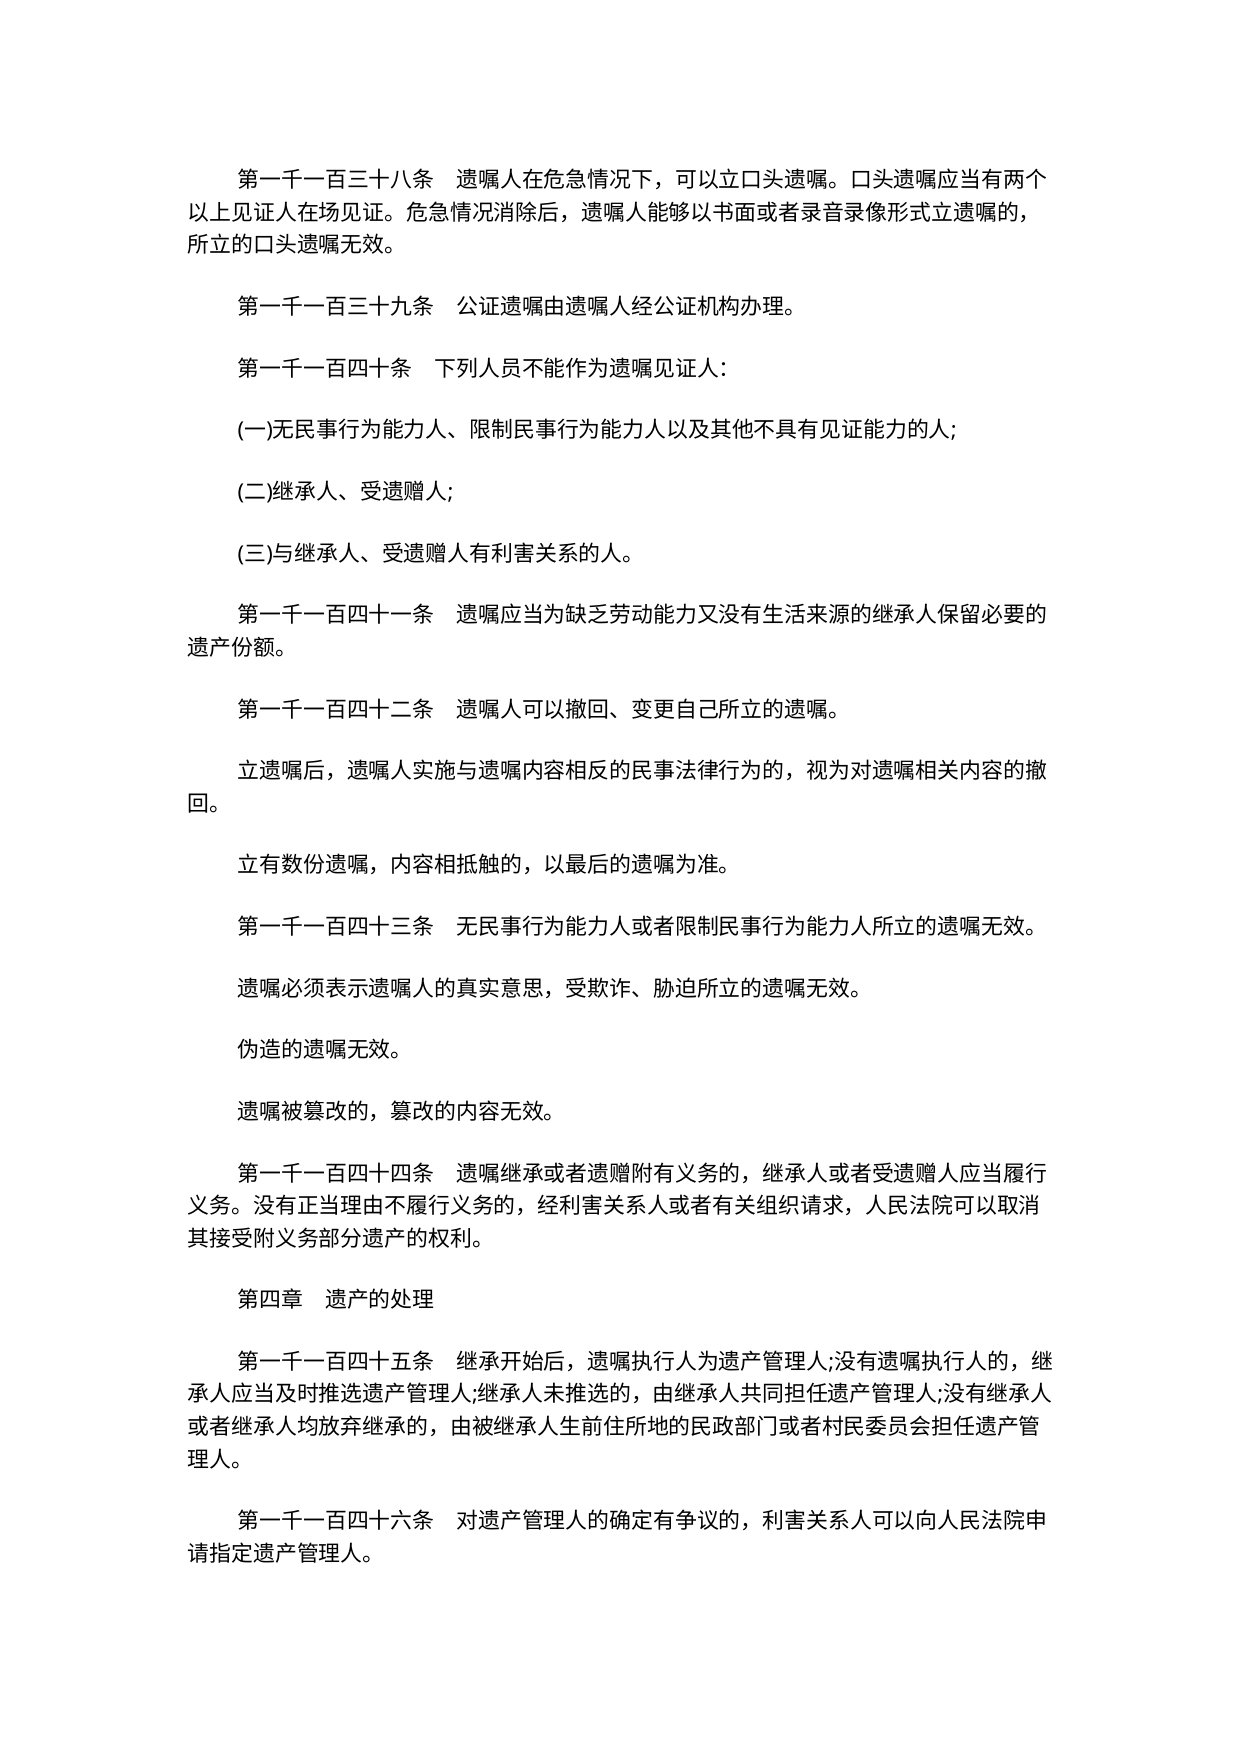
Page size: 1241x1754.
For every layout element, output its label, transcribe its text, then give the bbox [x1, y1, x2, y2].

text 第一千一百四十三条 无民事行为能力人或者限制民事行为能力人所立的遗嘱无效。 [187, 909, 1053, 941]
text 第一千一百四十一条 遗嘱应当为缺乏劳动能力又没有生活来源的继承人保留必要的遗产份额。 [187, 597, 1053, 662]
text 立遗嘱后，遗嘱人实施与遗嘱内容相反的民事法律行为的，视为对遗嘱相关内容的撤回。 [187, 753, 1053, 818]
text 第一千一百三十八条 遗嘱人在危急情况下，可以立口头遗嘱。口头遗嘱应当有两个以上见证人在场见证。危急情况消除后，遗嘱人能够以书面或者录音录像形式立遗嘱的，所立的口头遗嘱无效。 [187, 162, 1053, 259]
text 第一千一百四十四条 遗嘱继承或者遗赠附有义务的，继承人或者受遗赠人应当履行义务。没有正当理由不履行义务的，经利害关系人或者有关组织请求，人民法院可以取消其接受附义务部分遗产的权利。 [187, 1155, 1053, 1253]
text 第一千一百四十二条 遗嘱人可以撤回、变更自己所立的遗嘱。 [187, 691, 1053, 724]
text 第一千一百三十九条 公证遗嘱由遗嘱人经公证机构办理。 [187, 289, 1053, 321]
text (一)无民事行为能力人、限制民事行为能力人以及其他不具有见证能力的人; [187, 412, 1053, 444]
text (二)继承人、受遗赠人; [187, 474, 1053, 506]
text 立有数份遗嘱，内容相抵触的，以最后的遗嘱为准。 [187, 847, 1053, 879]
text 伪造的遗嘱无效。 [187, 1032, 1053, 1064]
text 第一千一百四十条 下列人员不能作为遗嘱见证人： [187, 350, 1053, 383]
text 第一千一百四十五条 继承开始后，遗嘱执行人为遗产管理人;没有遗嘱执行人的，继承人应当及时推选遗产管理人;继承人未推选的，由继承人共同担任遗产管理人;没有继承人或者继承人均放弃继承的，由被继承人生前住所地的民政部门或者村民委员会担任遗产管理人。 [187, 1344, 1053, 1474]
text 第一千一百四十六条 对遗产管理人的确定有争议的，利害关系人可以向人民法院申请指定遗产管理人。 [187, 1503, 1053, 1568]
text 遗嘱必须表示遗嘱人的真实意思，受欺诈、胁迫所立的遗嘱无效。 [187, 970, 1053, 1003]
text 遗嘱被篡改的，篡改的内容无效。 [187, 1094, 1053, 1126]
text 第四章 遗产的处理 [187, 1282, 1053, 1314]
text (三)与继承人、受遗赠人有利害关系的人。 [187, 535, 1053, 568]
